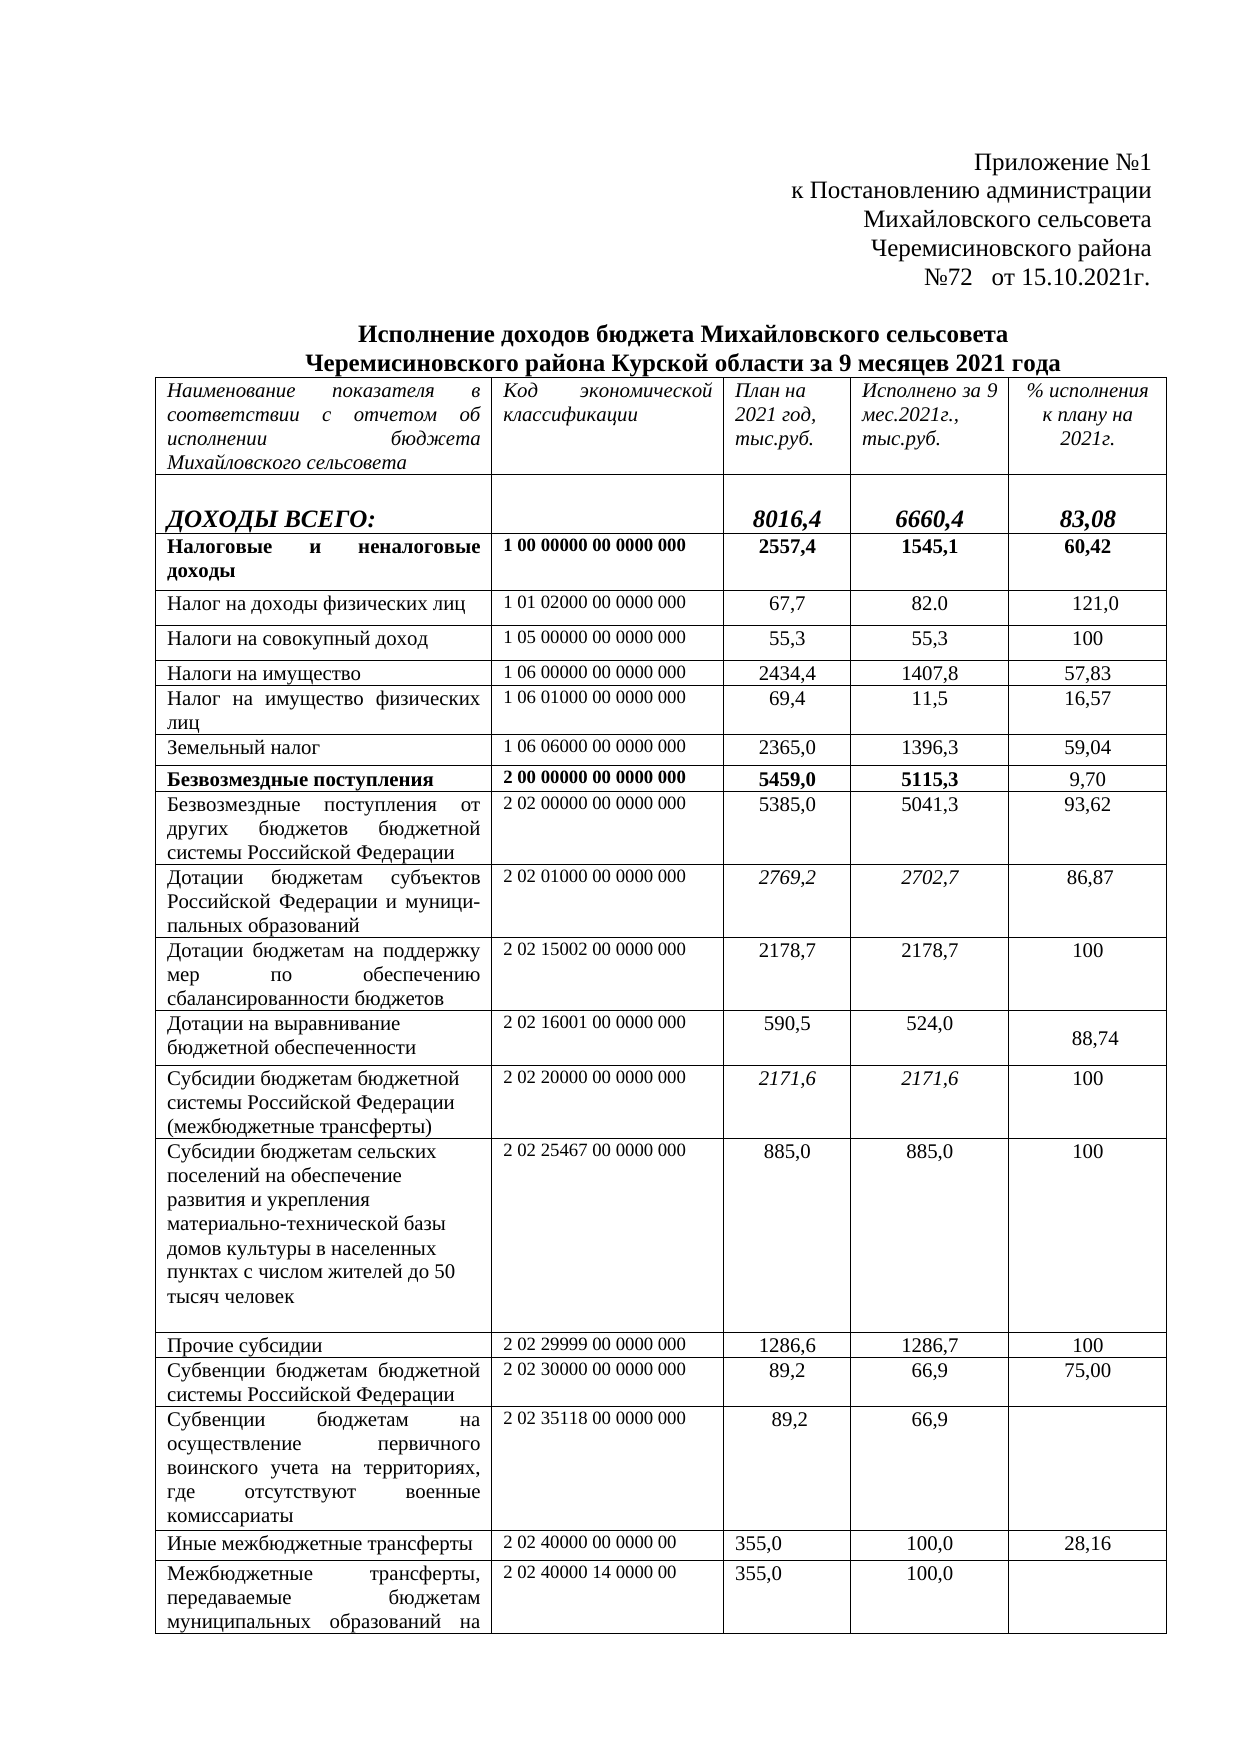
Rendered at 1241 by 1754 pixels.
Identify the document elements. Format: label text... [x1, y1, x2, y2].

table_cell 2702,7 [851, 865, 1008, 937]
text к Постановлению администрации [215, 176, 1152, 204]
table_cell 524,0 [851, 1011, 1008, 1065]
table_cell 86,87 [1009, 865, 1166, 937]
table_cell 2 02 25467 00 0000 000 [492, 1139, 723, 1332]
table_cell 2 02 40000 00 0000 00 [492, 1531, 723, 1559]
text Приложение №1 [177, 147, 1152, 176]
table_cell 1286,7 [851, 1333, 1008, 1357]
table_cell 2 02 35118 00 0000 000 [492, 1407, 723, 1530]
table_cell 2 02 30000 00 0000 000 [492, 1358, 723, 1406]
text №72 от 15.10.2021г. [215, 262, 1150, 291]
table_cell Субвенции бюджетам бюджетной системы Российской Федерации [156, 1358, 491, 1406]
table_cell [1009, 1561, 1166, 1633]
table_cell Дотации бюджетам на поддержку мер по обеспечению сбалансированности бюджетов [156, 938, 491, 1010]
table_cell 100 [1009, 626, 1166, 660]
table_cell 1 06 01000 00 0000 000 [492, 686, 723, 734]
text Михайловского сельсовета [215, 204, 1152, 233]
table_cell 83,08 [1009, 475, 1166, 533]
table_cell 57,83 [1009, 661, 1166, 685]
table_cell Налоги на совокупный доход [156, 626, 491, 660]
table_cell 59,04 [1009, 735, 1166, 765]
table_cell Налог на доходы физических лиц [156, 591, 491, 625]
table_cell Субсидии бюджетам бюджетной системы Российской Федерации (межбюджетные трансферты) [156, 1066, 491, 1138]
table_cell 5115,3 [851, 766, 1008, 791]
table_cell 1 00 00000 00 0000 000 [492, 534, 723, 590]
table_cell 1396,3 [851, 735, 1008, 765]
table_cell 2 02 29999 00 0000 000 [492, 1333, 723, 1357]
table_cell 2769,2 [724, 865, 850, 937]
text Черемисиновского района [215, 233, 1152, 262]
table_cell 2 02 01000 00 0000 000 [492, 865, 723, 937]
table_cell 2 00 00000 00 0000 000 [492, 766, 723, 791]
table_cell Дотации на выравнивание бюджетной обеспеченности [156, 1011, 491, 1065]
table_cell 885,0 [724, 1139, 850, 1332]
table_cell 590,5 [724, 1011, 850, 1065]
table_cell 69,4 [724, 686, 850, 734]
table_cell Дотации бюджетам субъектов Российской Федерации и муници-пальных образований [156, 865, 491, 937]
table_cell 66,9 [851, 1407, 1008, 1530]
table_cell 1 06 06000 00 0000 000 [492, 735, 723, 765]
table_cell 2557,4 [724, 534, 850, 590]
table_cell Субвенции бюджетам на осуществление первичного воинского учета на территориях, где отсутствуют военные комиссариаты [156, 1407, 491, 1530]
table_cell 355,0 [724, 1561, 850, 1633]
table_cell Земельный налог [156, 735, 491, 765]
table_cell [492, 1561, 723, 1633]
table_header % исполнения к плану на 2021г. [1009, 378, 1166, 474]
table_cell 100,0 [851, 1561, 1008, 1633]
table_cell 100 [1009, 1139, 1166, 1332]
table_cell 2365,0 [724, 735, 850, 765]
table_cell Налог на имущество физических лиц [156, 686, 491, 734]
table_cell 88,74 [1009, 1011, 1166, 1065]
table_cell 100 [1009, 1333, 1166, 1357]
table_cell Иные межбюджетные трансферты [156, 1531, 491, 1559]
table_cell 1286,6 [724, 1333, 850, 1357]
table_cell 5459,0 [724, 766, 850, 791]
text Черемисиновского района Курской области за 9 месяцев 2021 года [215, 348, 1152, 377]
table_cell 75,00 [1009, 1358, 1166, 1406]
table_cell 89,2 [724, 1407, 850, 1530]
table_cell 2171,6 [724, 1066, 850, 1138]
table_cell [492, 475, 723, 533]
table_cell 60,42 [1009, 534, 1166, 590]
table_cell 1 06 00000 00 0000 000 [492, 661, 723, 685]
table_cell 885,0 [851, 1139, 1008, 1332]
table_cell 1 01 02000 00 0000 000 [492, 591, 723, 625]
table_cell Прочие субсидии [156, 1333, 491, 1357]
table_header Код экономической классификации [492, 378, 723, 474]
table_cell 355,0 [724, 1531, 850, 1559]
table_cell 5385,0 [724, 792, 850, 864]
table_cell 2 02 00000 00 0000 000 [492, 792, 723, 864]
table_cell 9,70 [1009, 766, 1166, 791]
table_header Наименование показателя в соответствии с отчетом об исполнении бюджета Михайловского сельсовета [156, 378, 491, 474]
table_cell 121,0 [1009, 591, 1166, 625]
table_cell 67,7 [724, 591, 850, 625]
table_cell Налоги на имущество [156, 661, 491, 685]
table_cell 5041,3 [851, 792, 1008, 864]
table_cell 100 [1009, 1066, 1166, 1138]
table_header Исполнено за 9 мес.2021г., тыс.руб. [851, 378, 1008, 474]
table_cell 1407,8 [851, 661, 1008, 685]
table_cell 2178,7 [724, 938, 850, 1010]
table_cell Безвозмездные поступления от других бюджетов бюджетной системы Российской Федерации [156, 792, 491, 864]
table_cell 16,57 [1009, 686, 1166, 734]
table_cell 1545,1 [851, 534, 1008, 590]
table_cell 2171,6 [851, 1066, 1008, 1138]
table_cell 82.0 [851, 591, 1008, 625]
table_cell Налоговые и неналоговые доходы [156, 534, 491, 590]
table_cell 8016,4 [724, 475, 850, 533]
table_cell 55,3 [851, 626, 1008, 660]
table_cell 100 [1009, 938, 1166, 1010]
table_cell 100,0 [851, 1531, 1008, 1559]
table_cell 2178,7 [851, 938, 1008, 1010]
table_cell 1 05 00000 00 0000 000 [492, 626, 723, 660]
table_cell 2 02 20000 00 0000 000 [492, 1066, 723, 1138]
table_header План на 2021 год, тыс.руб. [724, 378, 850, 474]
table_cell 2 02 16001 00 0000 000 [492, 1011, 723, 1065]
table_cell 55,3 [724, 626, 850, 660]
table_cell Субсидии бюджетам сельских поселений на обеспечение развития и укрепления материально-технической базы домов культуры в населенных пунктах с числом жителей до 50 тысяч человек [156, 1139, 491, 1332]
table_cell 66,9 [851, 1358, 1008, 1406]
table_cell 2 02 15002 00 0000 000 [492, 938, 723, 1010]
table_cell 93,62 [1009, 792, 1166, 864]
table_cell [156, 1561, 491, 1633]
table_cell 89,2 [724, 1358, 850, 1406]
table_cell Безвозмездные поступления [156, 766, 491, 791]
table_cell 28,16 [1009, 1531, 1166, 1559]
table_cell ДОХОДЫ ВСЕГО: [156, 475, 491, 533]
text Исполнение доходов бюджета Михайловского сельсовета [215, 319, 1152, 348]
table_cell [1009, 1407, 1166, 1530]
table_cell 6660,4 [851, 475, 1008, 533]
table_cell 11,5 [851, 686, 1008, 734]
table_cell 2434,4 [724, 661, 850, 685]
